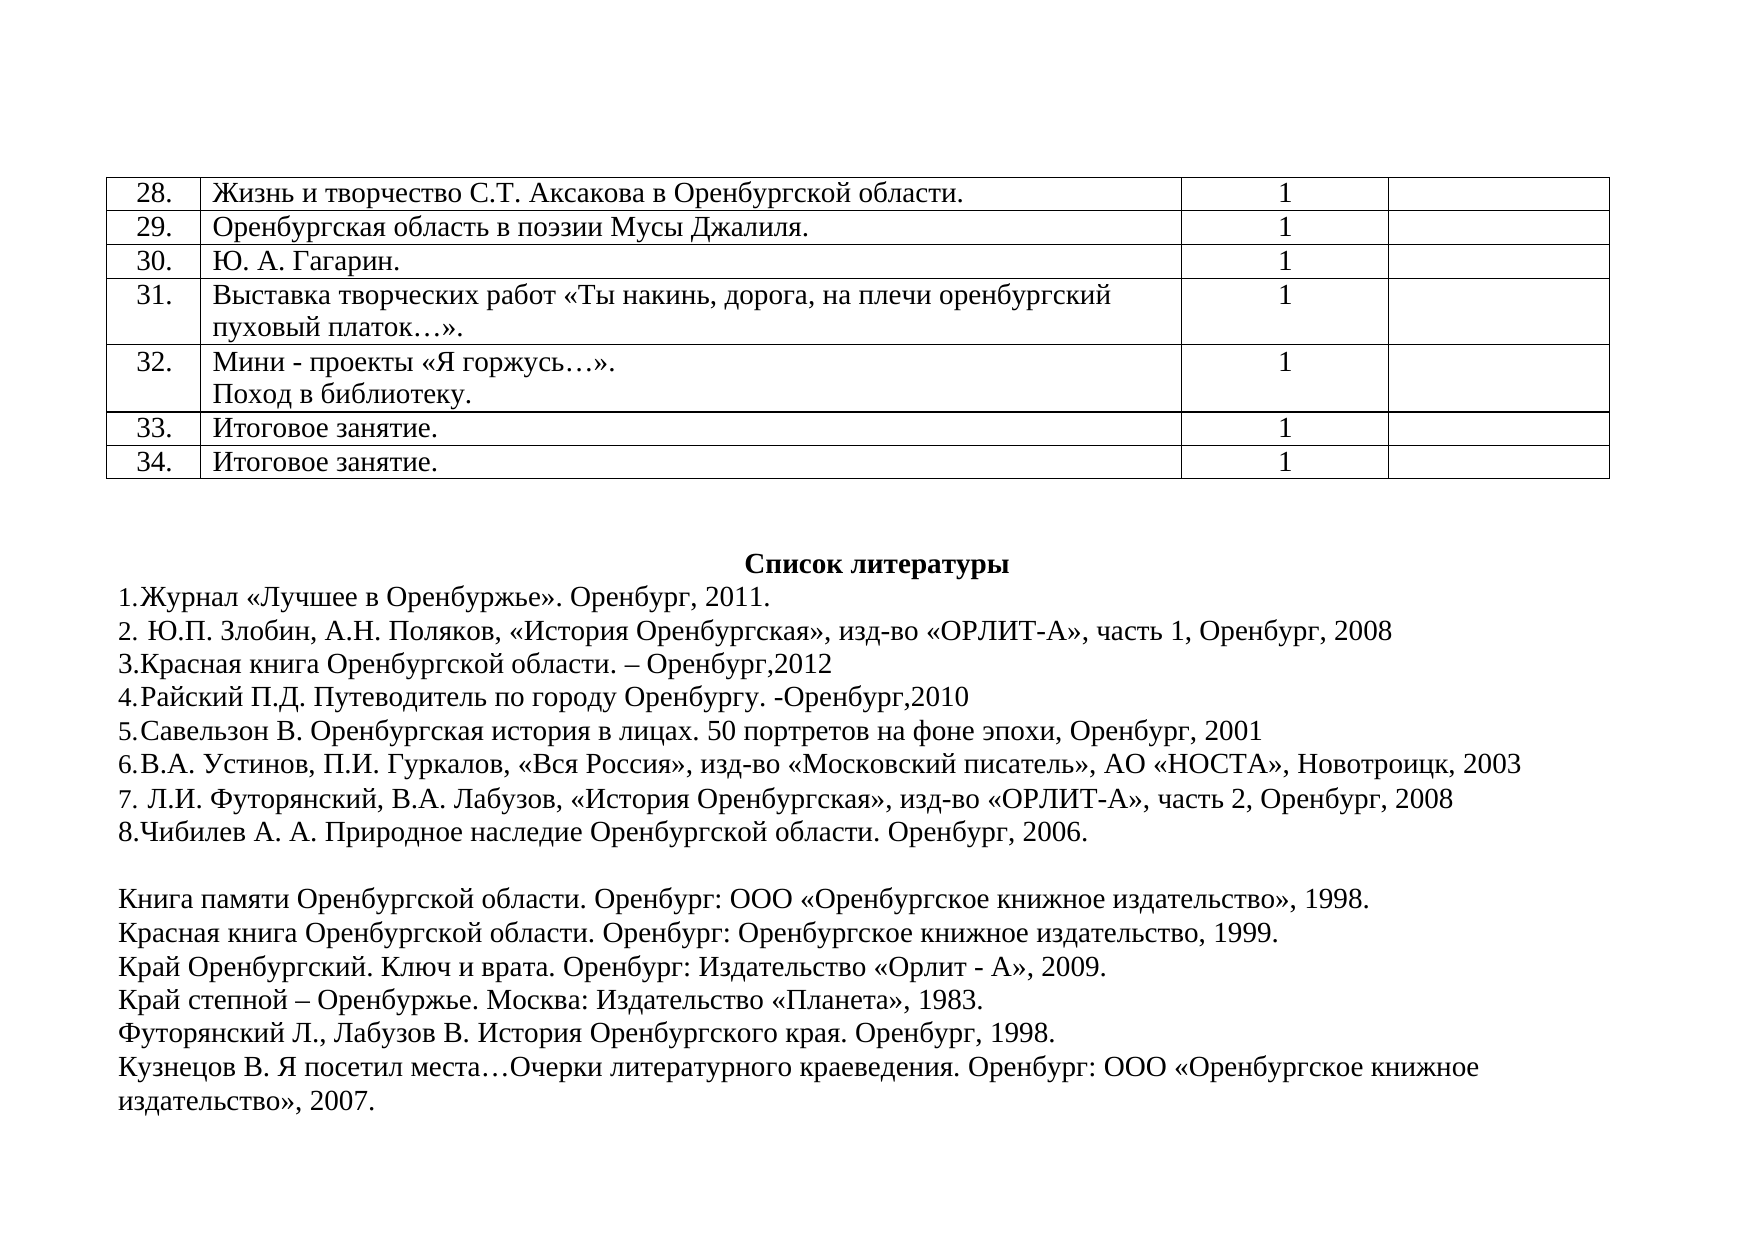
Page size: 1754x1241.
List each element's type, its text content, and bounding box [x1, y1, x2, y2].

table_cell Ю. А. Гагарин. [201, 245, 1181, 277]
table_cell [1389, 211, 1609, 244]
text Книга памяти Оренбургской области. Оренбург: ООО «Оренбургское книжное издательство», 1998. Красная книга Оренбургской области. Оренбург: Оренбургское книжное издательство, 1999. [118, 881, 1372, 948]
list Л.И. Футорянский, В.А. Лабузов, «История Оренбургская», изд-во «ОРЛИТ-А», часть 2, Оренбург, 2008 8.Чибилев А. А. Природное наследие Оренбургской области. Оренбург, 2006. [118, 781, 1454, 848]
table_cell Мини - проекты «Я горжусь…». Поход в библиотеку. [201, 345, 1181, 411]
list Журнал «Лучшее в Оренбуржье». Оренбург, 2011. [118, 580, 1648, 613]
table_cell 30. [107, 245, 200, 277]
table_cell [1389, 446, 1609, 478]
table_cell 32. [107, 345, 200, 411]
table_header 28. [107, 178, 200, 210]
table_cell 1 [1182, 446, 1388, 478]
table_cell Итоговое занятие. [201, 446, 1181, 478]
table_header [1389, 178, 1609, 210]
table_cell [1389, 345, 1609, 411]
list В.А. Устинов, П.И. Гуркалов, «Вся Россия», изд-во «Московский писатель», АО «НОСТА», Новотроицк, 2003 [118, 747, 1648, 781]
table_cell 33. [107, 413, 200, 445]
table_cell [1389, 245, 1609, 277]
table_cell 1 [1182, 413, 1388, 445]
text Футорянский Л., Лабузов В. История Оренбургского края. Оренбург, 1998. [118, 1016, 1648, 1049]
table_header 1 [1182, 178, 1388, 210]
list Ю.П. Злобин, А.Н. Поляков, «История Оренбургская», изд-во «ОРЛИТ-А», часть 1, Оренбург, 2008 3.Красная книга Оренбургской области. – Оренбург,2012 [118, 613, 1393, 680]
table_cell 1 [1182, 345, 1388, 411]
table_cell Оренбургская область в поэзии Мусы Джалиля. [201, 211, 1181, 244]
list Райский П.Д. Путеводитель по городу Оренбургу. -Оренбург,2010 [118, 680, 1648, 713]
table_cell 31. [107, 279, 200, 344]
table_cell Выставка творческих работ «Ты накинь, дорога, на плечи оренбургский пуховый платок…». [201, 279, 1181, 344]
table_header Жизнь и творчество С.Т. Аксакова в Оренбургской области. [201, 178, 1181, 210]
table_cell 29. [107, 211, 200, 244]
text Край Оренбургский. Ключ и врата. Оренбург: Издательство «Орлит - А», 2009. Край степной – Оренбуржье. Москва: Издательство «Планета», 1983. [118, 949, 1109, 1016]
text Список литературы [744, 546, 1648, 580]
table_cell 1 [1182, 279, 1388, 344]
text Кузнецов В. Я посетил места…Очерки литературного краеведения. Оренбург: ООО «Оренбургское книжное издательство», 2007. [118, 1049, 1648, 1116]
table_cell 1 [1182, 245, 1388, 277]
list Савельзон В. Оренбургская история в лицах. 50 портретов на фоне эпохи, Оренбург, 2001 [118, 714, 1648, 747]
table_cell [1389, 413, 1609, 445]
table_cell 1 [1182, 211, 1388, 244]
table_cell 34. [107, 446, 200, 478]
table_cell [1389, 279, 1609, 344]
table_cell Итоговое занятие. [201, 413, 1181, 445]
